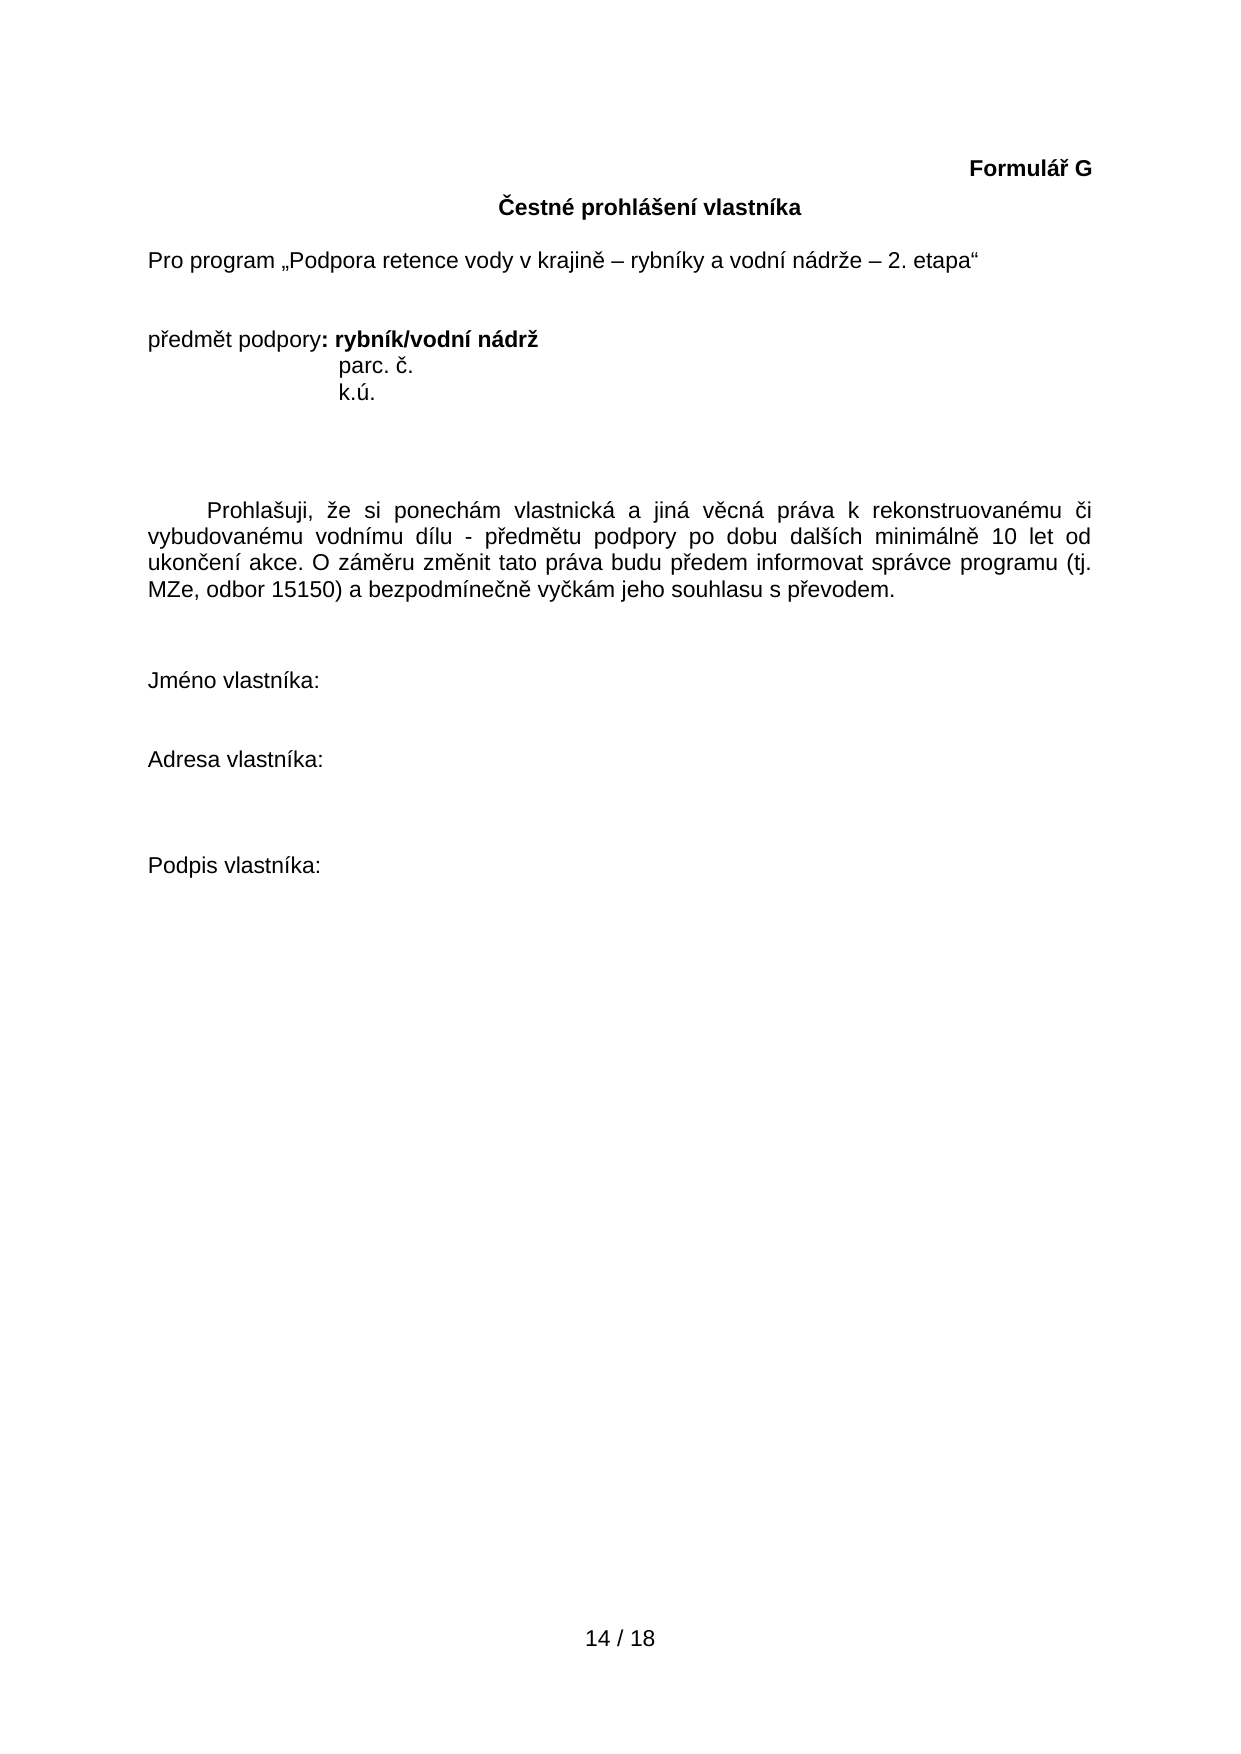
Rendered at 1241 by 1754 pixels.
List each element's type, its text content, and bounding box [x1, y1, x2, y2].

text Čestné prohlášení vlastníka [148, 194, 1093, 221]
text Pro program „Podpora retence vody v krajině – rybníky a vodní nádrže – 2. etapa“ [148, 247, 1093, 273]
text předmět podpory: rybník/vodní nádrž [148, 326, 1093, 352]
text Prohlašuji, že si ponechám vlastnická a jiná věcná práva k rekonstruovanému či vybudovanému vodnímu dílu - předmětu podpory po dobu dalších minimálně 10 let od ukončení akce. O záměru změnit tato práva budu předem informovat správce programu (tj. MZe, odbor 15150) a bezpodmínečně vyčkám jeho souhlasu s převodem. [148, 497, 1093, 602]
text Formulář G [148, 155, 1093, 182]
text Jméno vlastníka: [148, 667, 1093, 693]
text parc. č. [148, 352, 1093, 379]
text Podpis vlastníka: [148, 852, 1093, 878]
text k.ú. [148, 379, 1093, 405]
text Adresa vlastníka: [148, 746, 1093, 773]
